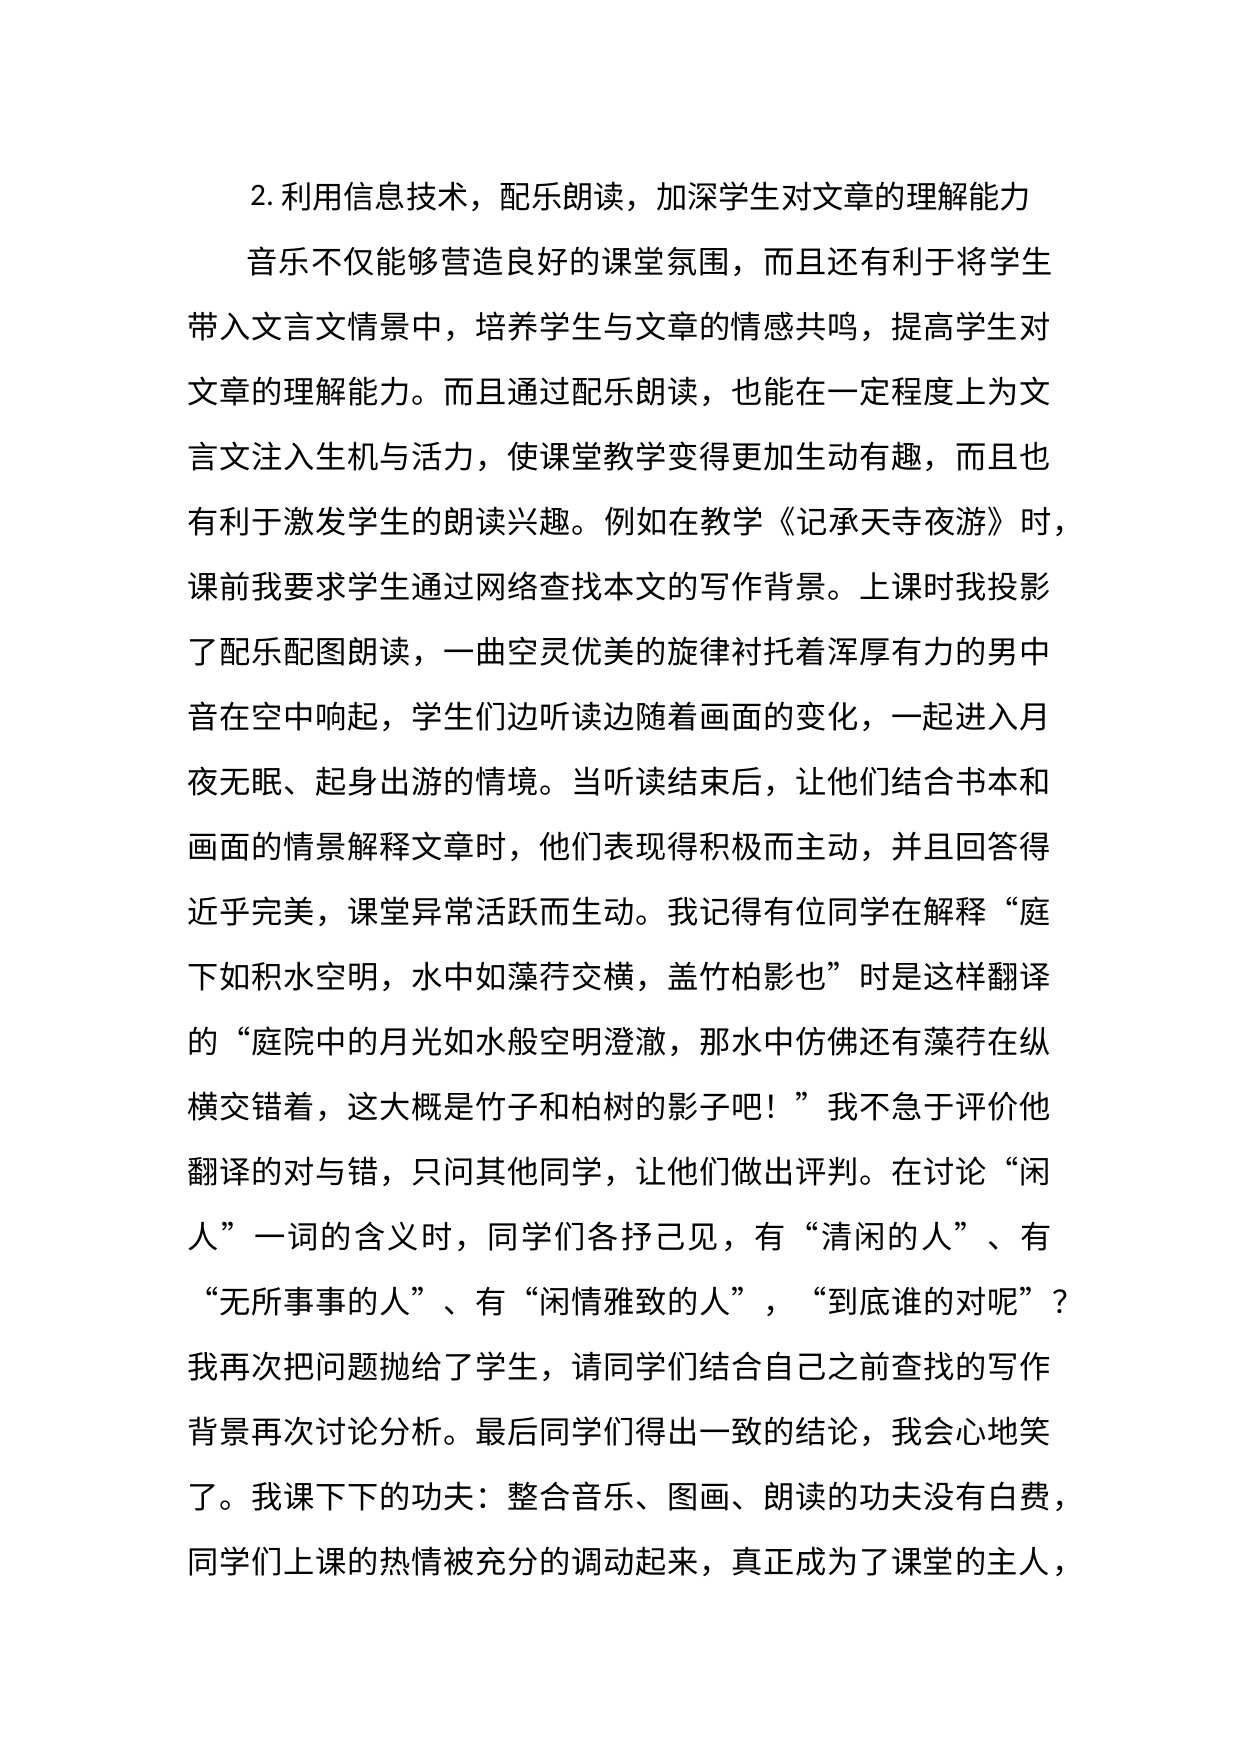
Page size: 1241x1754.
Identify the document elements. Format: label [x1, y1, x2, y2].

text [187, 162, 1053, 1592]
